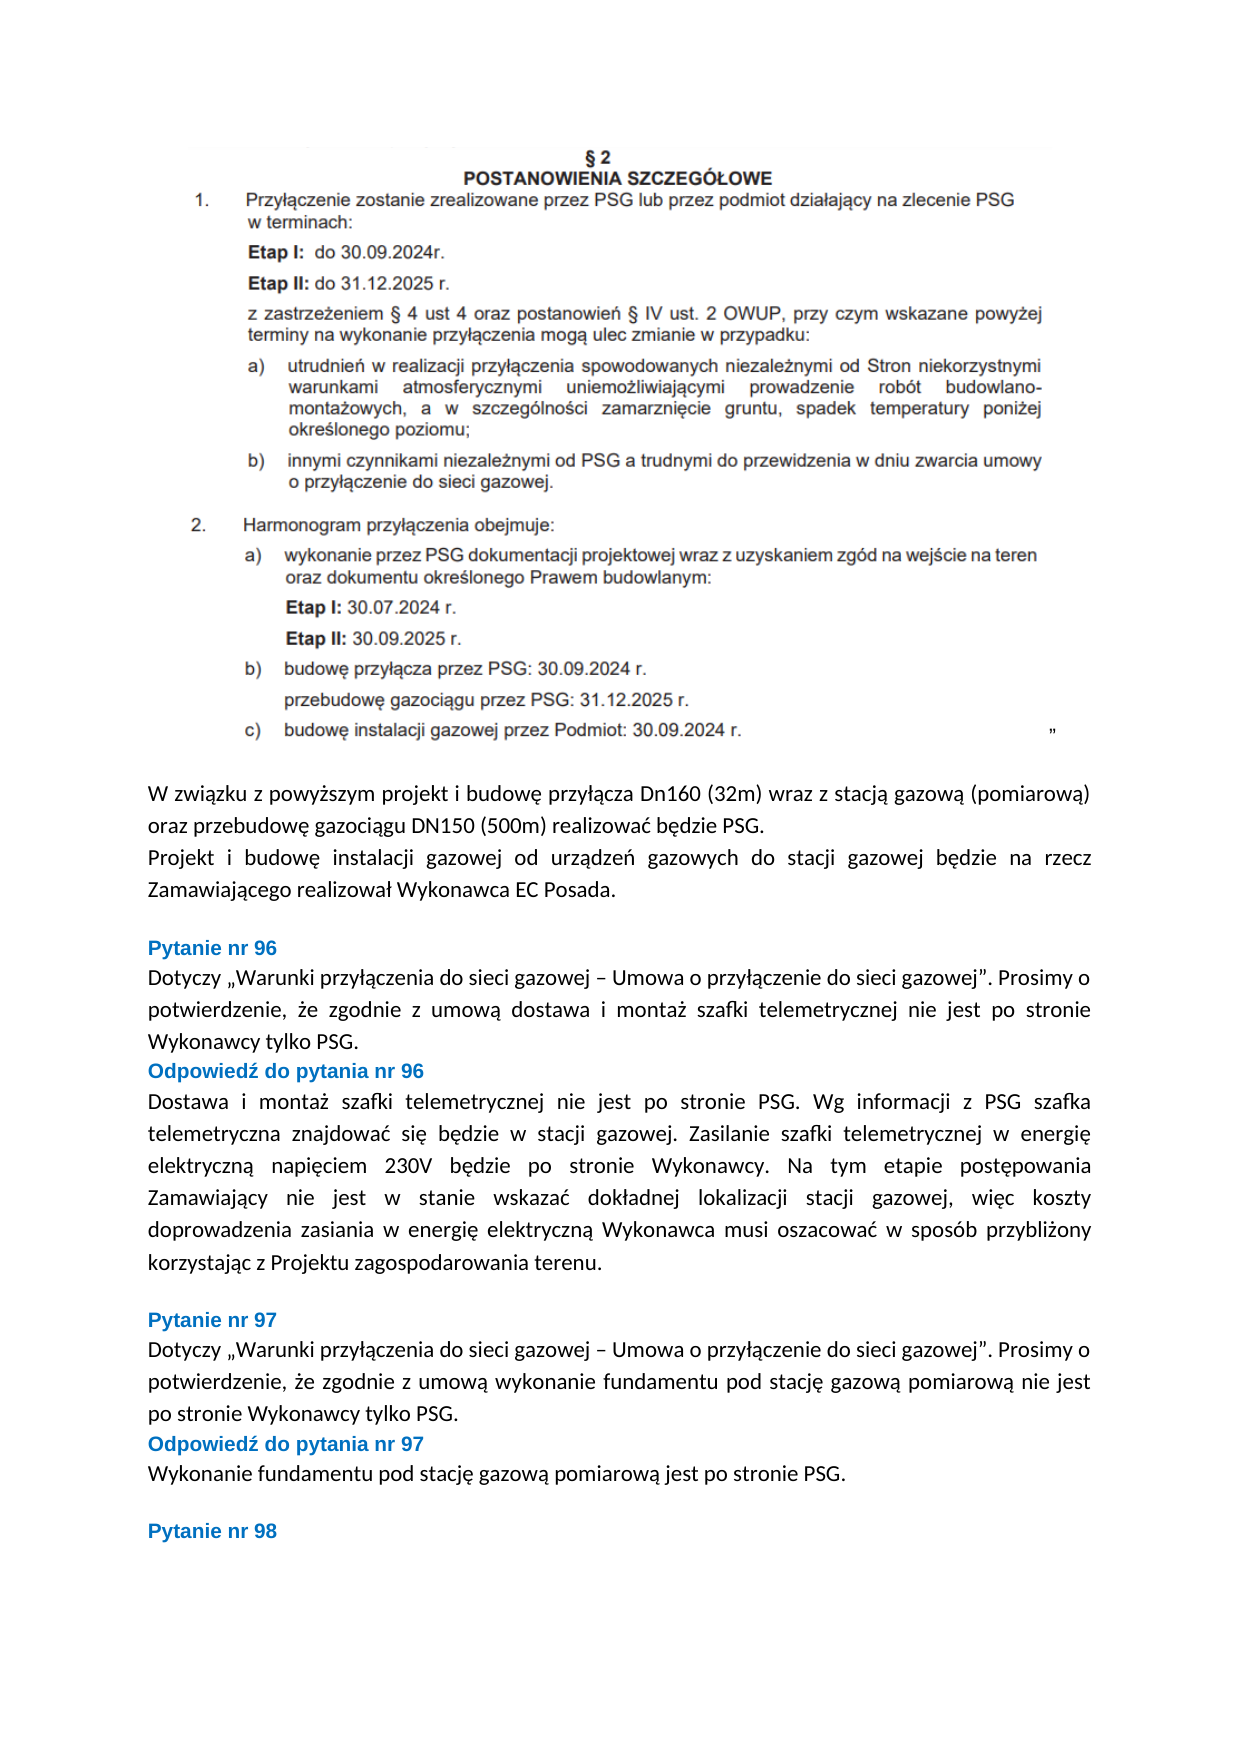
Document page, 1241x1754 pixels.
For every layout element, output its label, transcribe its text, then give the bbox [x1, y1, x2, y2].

text Pytanie nr 98 [148, 1519, 1093, 1543]
text Pytanie nr 96 [148, 935, 1093, 959]
text Wykonanie fundamentu pod stację gazową pomiarową jest po stronie PSG. [148, 1459, 1093, 1487]
text Dotyczy „Warunki przyłączenia do sieci gazowej – Umowa o przyłączenie do sieci gazowej”. Prosimy o potwierdzenie, że zgodnie z umową wykonanie fundamentu pod stację gazową pomiarową nie jest po stronie Wykonawcy tylko PSG. [148, 1335, 1093, 1427]
text Odpowiedź do pytania nr 97 [148, 1432, 1093, 1456]
text Odpowiedź do pytania nr 96 [148, 1059, 1093, 1083]
text W związku z powyższym projekt i budowę przyłącza Dn160 (32m) wraz z stacją gazową (pomiarową) oraz przebudowę gazociągu DN150 (500m) realizować będzie PSG. [148, 779, 1093, 839]
picture [187, 147, 1053, 498]
picture [184, 501, 1049, 744]
text Pytanie nr 97 [148, 1307, 1093, 1331]
text Dostawa i montaż szafki telemetrycznej nie jest po stronie PSG. Wg informacji z PSG szafka telemetryczna znajdować się będzie w stacji gazowej. Zasilanie szafki telemetrycznej w energię elektryczną napięciem 230V będzie po stronie Wykonawcy. Na tym etapie postępowania Zamawiający nie jest w stanie wskazać dokładnej lokalizacji stacji gazowej, więc koszty doprowadzenia zasiania w energię elektryczną Wykonawca musi oszacować w sposób przybliżony korzystając z Projektu zagospodarowania terenu. [148, 1087, 1093, 1276]
text Dotyczy „Warunki przyłączenia do sieci gazowej – Umowa o przyłączenie do sieci gazowej”. Prosimy o potwierdzenie, że zgodnie z umową dostawa i montaż szafki telemetrycznej nie jest po stronie Wykonawcy tylko PSG. [148, 963, 1093, 1055]
text Projekt i budowę instalacji gazowej od urządzeń gazowych do stacji gazowej będzie na rzecz Zamawiającego realizował Wykonawca EC Posada. [148, 843, 1093, 904]
